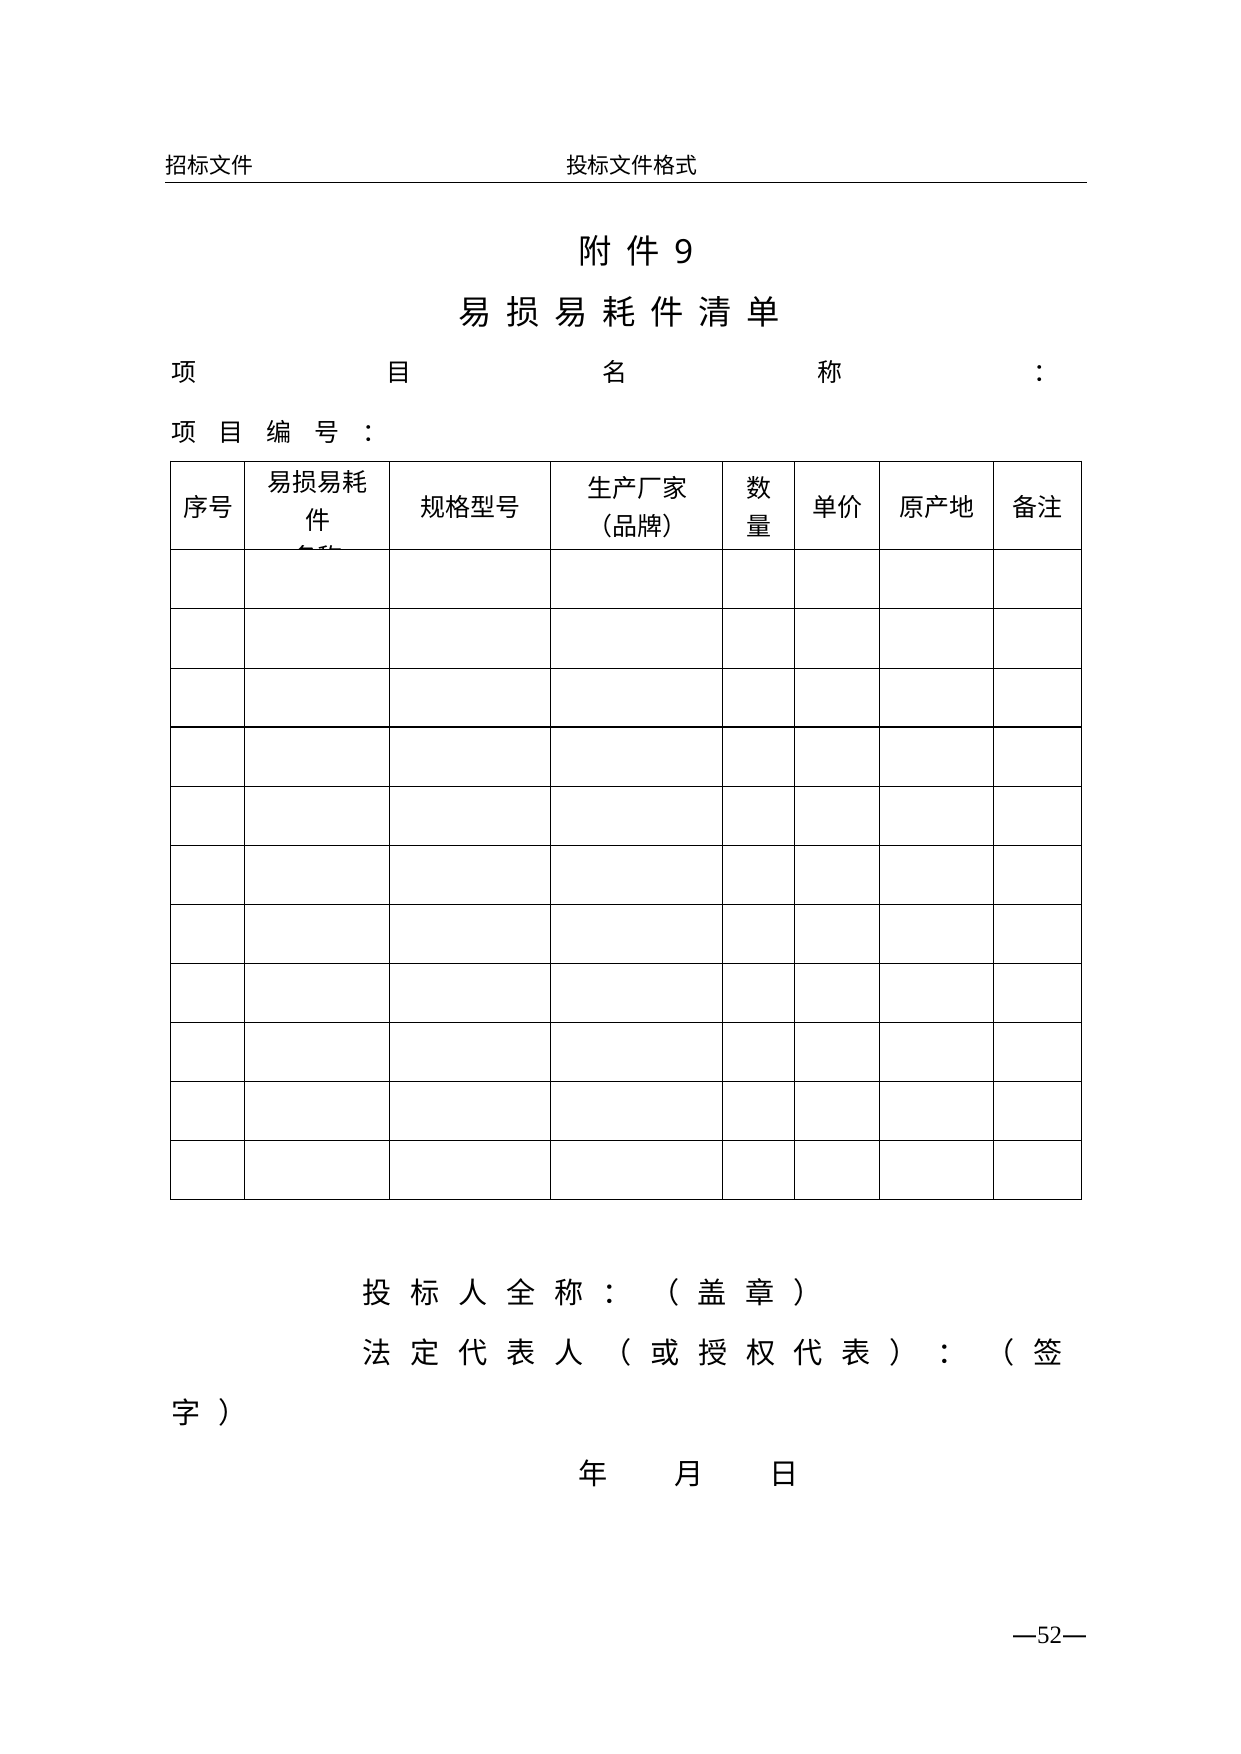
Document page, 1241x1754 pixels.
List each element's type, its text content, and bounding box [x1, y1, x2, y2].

table_cell [390, 964, 550, 1022]
table_cell [551, 964, 722, 1022]
table_cell [880, 1082, 993, 1140]
table_cell [551, 905, 722, 963]
table_cell [723, 1023, 794, 1081]
table_cell [245, 964, 389, 1022]
table_cell [994, 964, 1081, 1022]
text 项目名称： 项目编号： [171, 340, 1081, 461]
table_cell [795, 728, 879, 786]
table_cell [245, 728, 389, 786]
table_cell [880, 787, 993, 844]
table_cell [880, 905, 993, 963]
table_cell [171, 846, 244, 904]
table_cell [171, 609, 244, 667]
table_cell [795, 1082, 879, 1140]
table_header 备注 [994, 462, 1081, 549]
table_cell [723, 846, 794, 904]
table_cell [795, 846, 879, 904]
table_cell [723, 905, 794, 963]
table_cell [245, 905, 389, 963]
table_cell [994, 669, 1081, 726]
table_cell [880, 609, 993, 667]
table_header 易损易耗件 名称 [245, 462, 389, 549]
table_cell [390, 846, 550, 904]
table_cell [880, 846, 993, 904]
text 易损易耗件清单 [171, 280, 1081, 340]
table_cell [171, 787, 244, 844]
table_cell [723, 669, 794, 726]
table_cell [994, 550, 1081, 608]
table_cell [880, 669, 993, 726]
table_cell [723, 609, 794, 667]
table_cell [171, 1141, 244, 1199]
table_cell [390, 609, 550, 667]
table_cell [723, 787, 794, 844]
table_cell [245, 1023, 389, 1081]
table_cell [245, 609, 389, 667]
table_cell [171, 964, 244, 1022]
table_cell [390, 787, 550, 844]
table_cell [795, 1023, 879, 1081]
table_cell [551, 1141, 722, 1199]
table_cell [245, 550, 389, 608]
table_cell [994, 728, 1081, 786]
table_cell [171, 728, 244, 786]
table_cell [390, 905, 550, 963]
table_cell [551, 846, 722, 904]
text 法定代表人（或授权代表）：（签字） [171, 1321, 1081, 1441]
table_cell [551, 550, 722, 608]
table_cell [390, 1023, 550, 1081]
table_cell [390, 1082, 550, 1140]
table_cell [880, 964, 993, 1022]
table_cell [390, 669, 550, 726]
table_cell [880, 1023, 993, 1081]
table_cell [171, 1082, 244, 1140]
table_cell [795, 550, 879, 608]
table_cell [245, 1082, 389, 1140]
table_cell [994, 787, 1081, 844]
table_header 原产地 [880, 462, 993, 549]
table_cell [551, 1082, 722, 1140]
table_header 规格型号 [390, 462, 550, 549]
table_cell [171, 669, 244, 726]
table_cell [551, 728, 722, 786]
table_cell [880, 550, 993, 608]
table_cell [795, 609, 879, 667]
table_cell [723, 1141, 794, 1199]
table_cell [880, 1141, 993, 1199]
table_cell [994, 846, 1081, 904]
table_cell [245, 669, 389, 726]
text 投标人全称：（盖章） [171, 1260, 1081, 1321]
table_cell [723, 550, 794, 608]
table_cell [551, 787, 722, 844]
table_cell [171, 1023, 244, 1081]
table_cell [723, 728, 794, 786]
table_cell [795, 669, 879, 726]
table_cell [795, 964, 879, 1022]
table_header 生产厂家 （品牌） [551, 462, 722, 549]
table_cell [994, 1082, 1081, 1140]
table_cell [795, 787, 879, 844]
table_cell [171, 550, 244, 608]
table_cell [551, 669, 722, 726]
table_cell [795, 1141, 879, 1199]
table_cell [390, 1141, 550, 1199]
table_cell [245, 787, 389, 844]
table_cell [390, 550, 550, 608]
table_cell [723, 1082, 794, 1140]
table_cell [994, 1141, 1081, 1199]
table_header 单价 [795, 462, 879, 549]
table_cell [551, 1023, 722, 1081]
table_cell [723, 964, 794, 1022]
table_cell [551, 609, 722, 667]
table_cell [880, 728, 993, 786]
table_cell [994, 905, 1081, 963]
table_cell [245, 846, 389, 904]
text 年 月 日 [171, 1441, 1081, 1502]
table_header 序号 [171, 462, 244, 549]
table_cell [994, 1023, 1081, 1081]
table_cell [171, 905, 244, 963]
text 年 月 日附件9 [171, 219, 1081, 280]
table_cell [994, 609, 1081, 667]
table_cell [245, 1141, 389, 1199]
table_cell [795, 905, 879, 963]
table_cell [390, 728, 550, 786]
table_header 数量 [723, 462, 794, 549]
